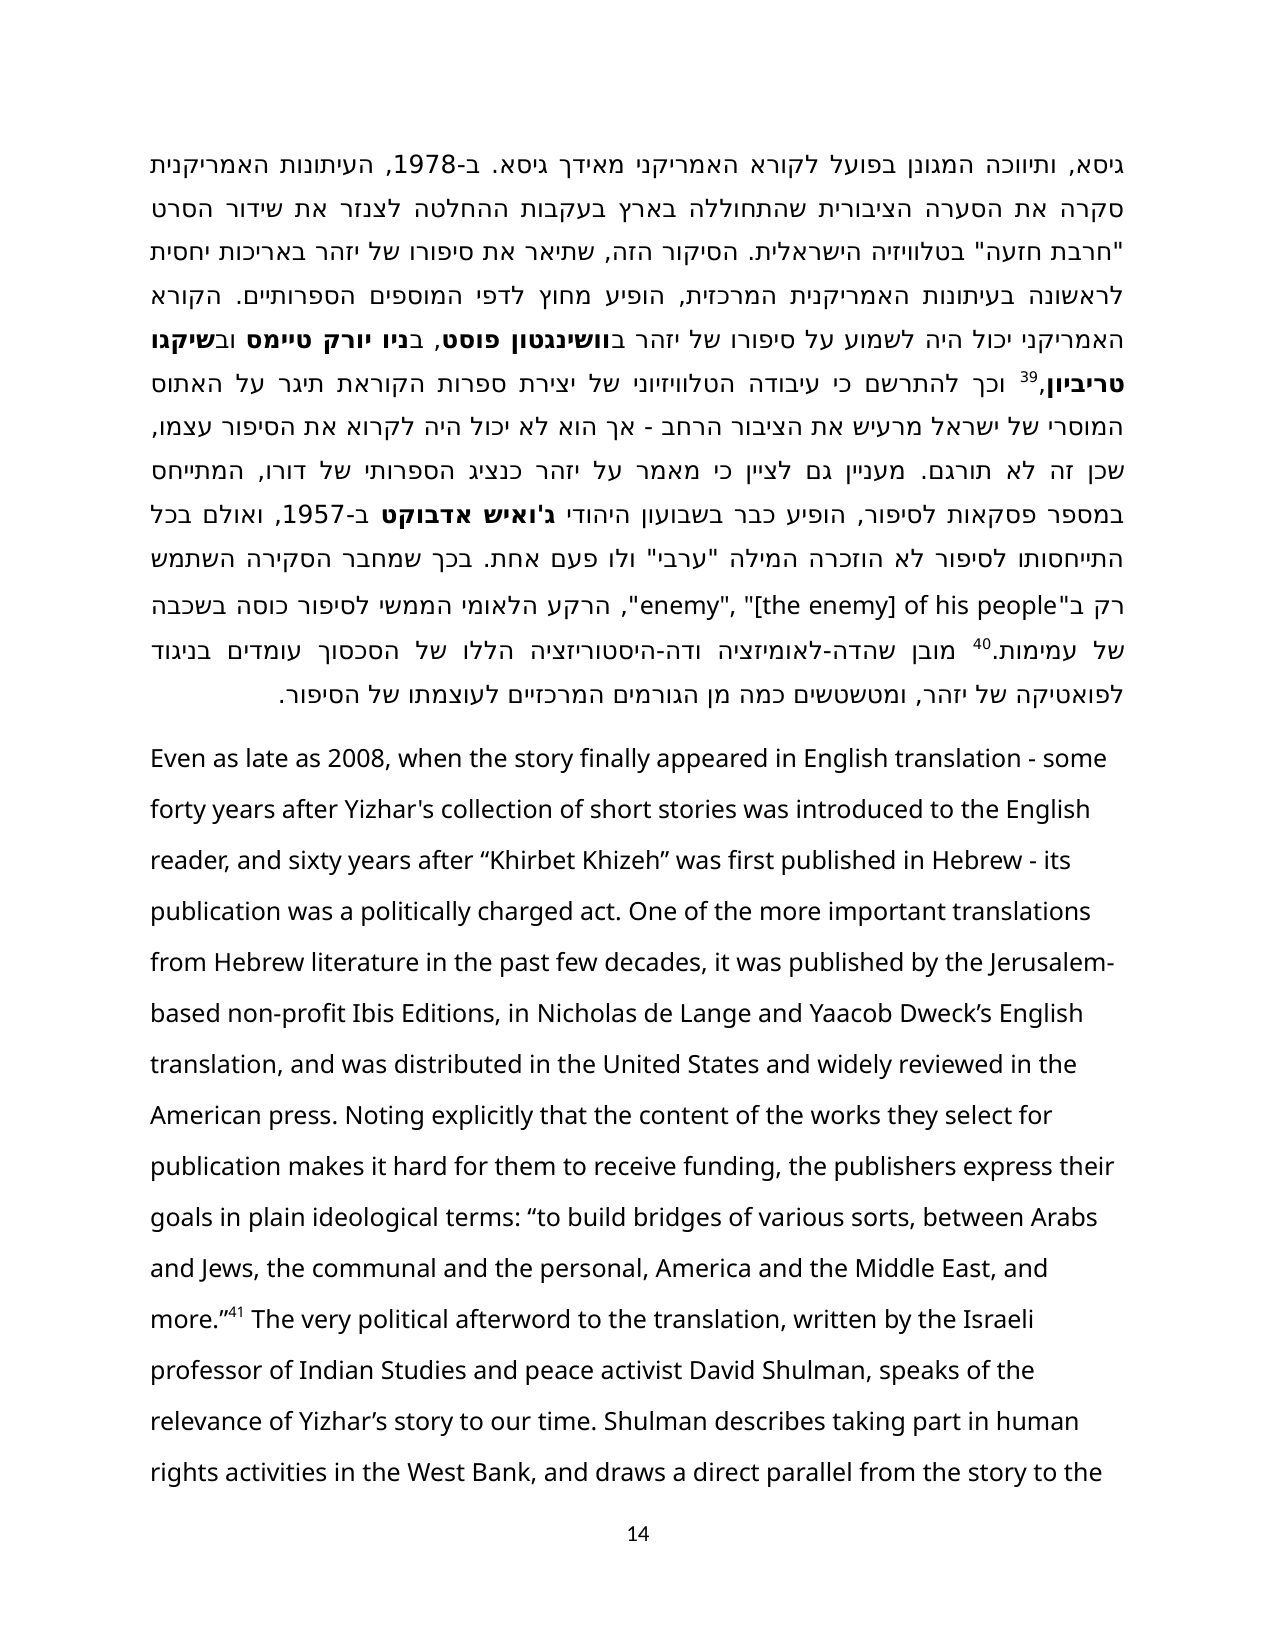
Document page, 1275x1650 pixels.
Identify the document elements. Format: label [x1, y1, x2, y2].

text [150, 740, 1125, 1489]
text [150, 150, 1125, 709]
